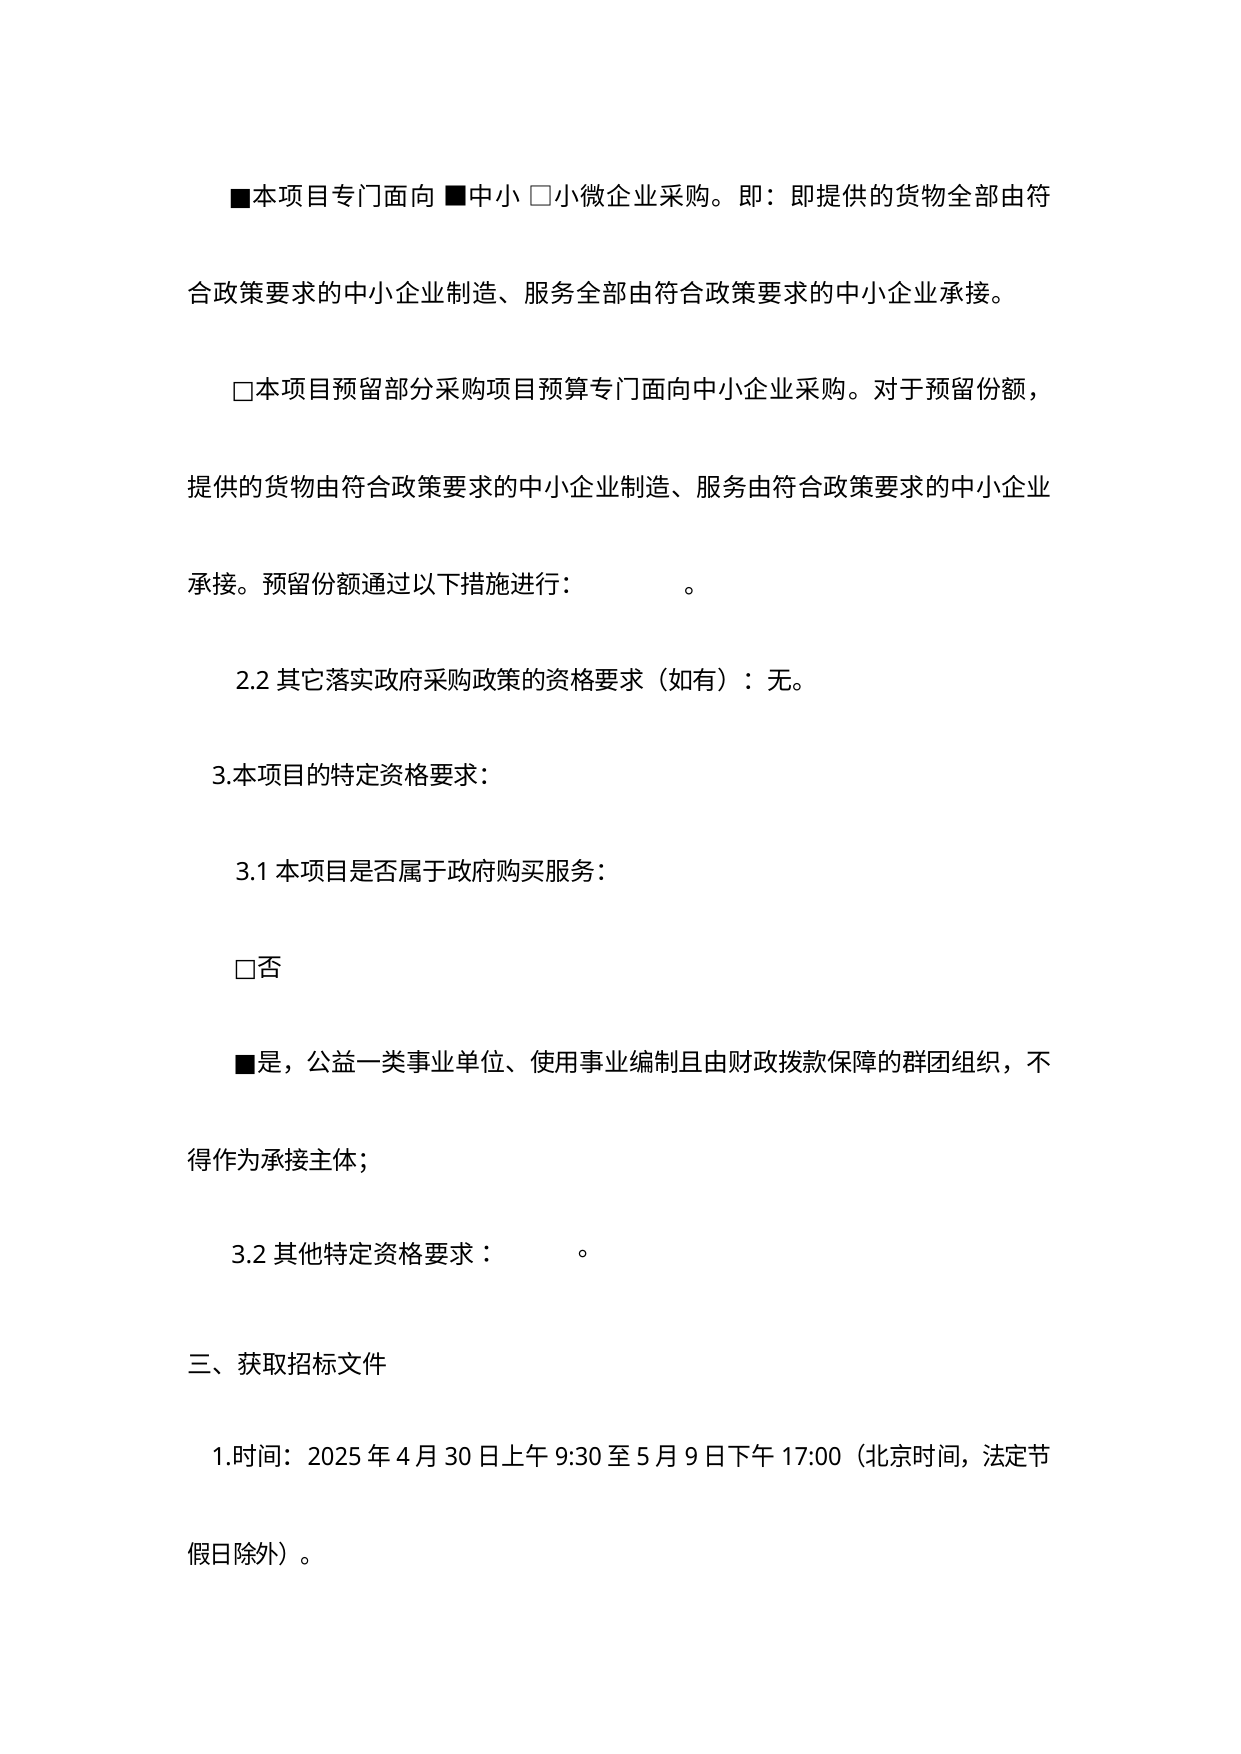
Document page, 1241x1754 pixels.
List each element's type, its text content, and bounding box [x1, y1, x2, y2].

text 1.时间：2025年4月30日上午9:30至5月9日下午17:00（北京时间，法定节假日除外）。 [187, 1422, 1053, 1585]
text 3.本项目的特定资格要求： [187, 741, 1053, 806]
list 3.2 其他特定资格要求： 。 [187, 1221, 1053, 1286]
subtitle 三、获取招标文件 [187, 1330, 1053, 1395]
text ■是，公益一类事业单位、使用事业编制且由财政拨款保障的群团组织，不得作为承接主体； [187, 1028, 1053, 1191]
text ■本项目专门面向 ■中小 □小微企业采购。即：即提供的货物全部由符合政策要求的中小企业制造、服务全部由符合政策要求的中小企业承接。 [187, 162, 1053, 324]
text □否 [187, 933, 1053, 998]
text 2.2 其它落实政府采购政策的资格要求（如有）：无。 [187, 646, 1053, 711]
text □本项目预留部分采购项目预算专门面向中小企业采购。对于预留份额，提供的货物由符合政策要求的中小企业制造、服务由符合政策要求的中小企业承接。预留份额通过以下措施进行： 。 [187, 355, 1053, 615]
text 3.1 本项目是否属于政府购买服务： [187, 837, 1053, 902]
